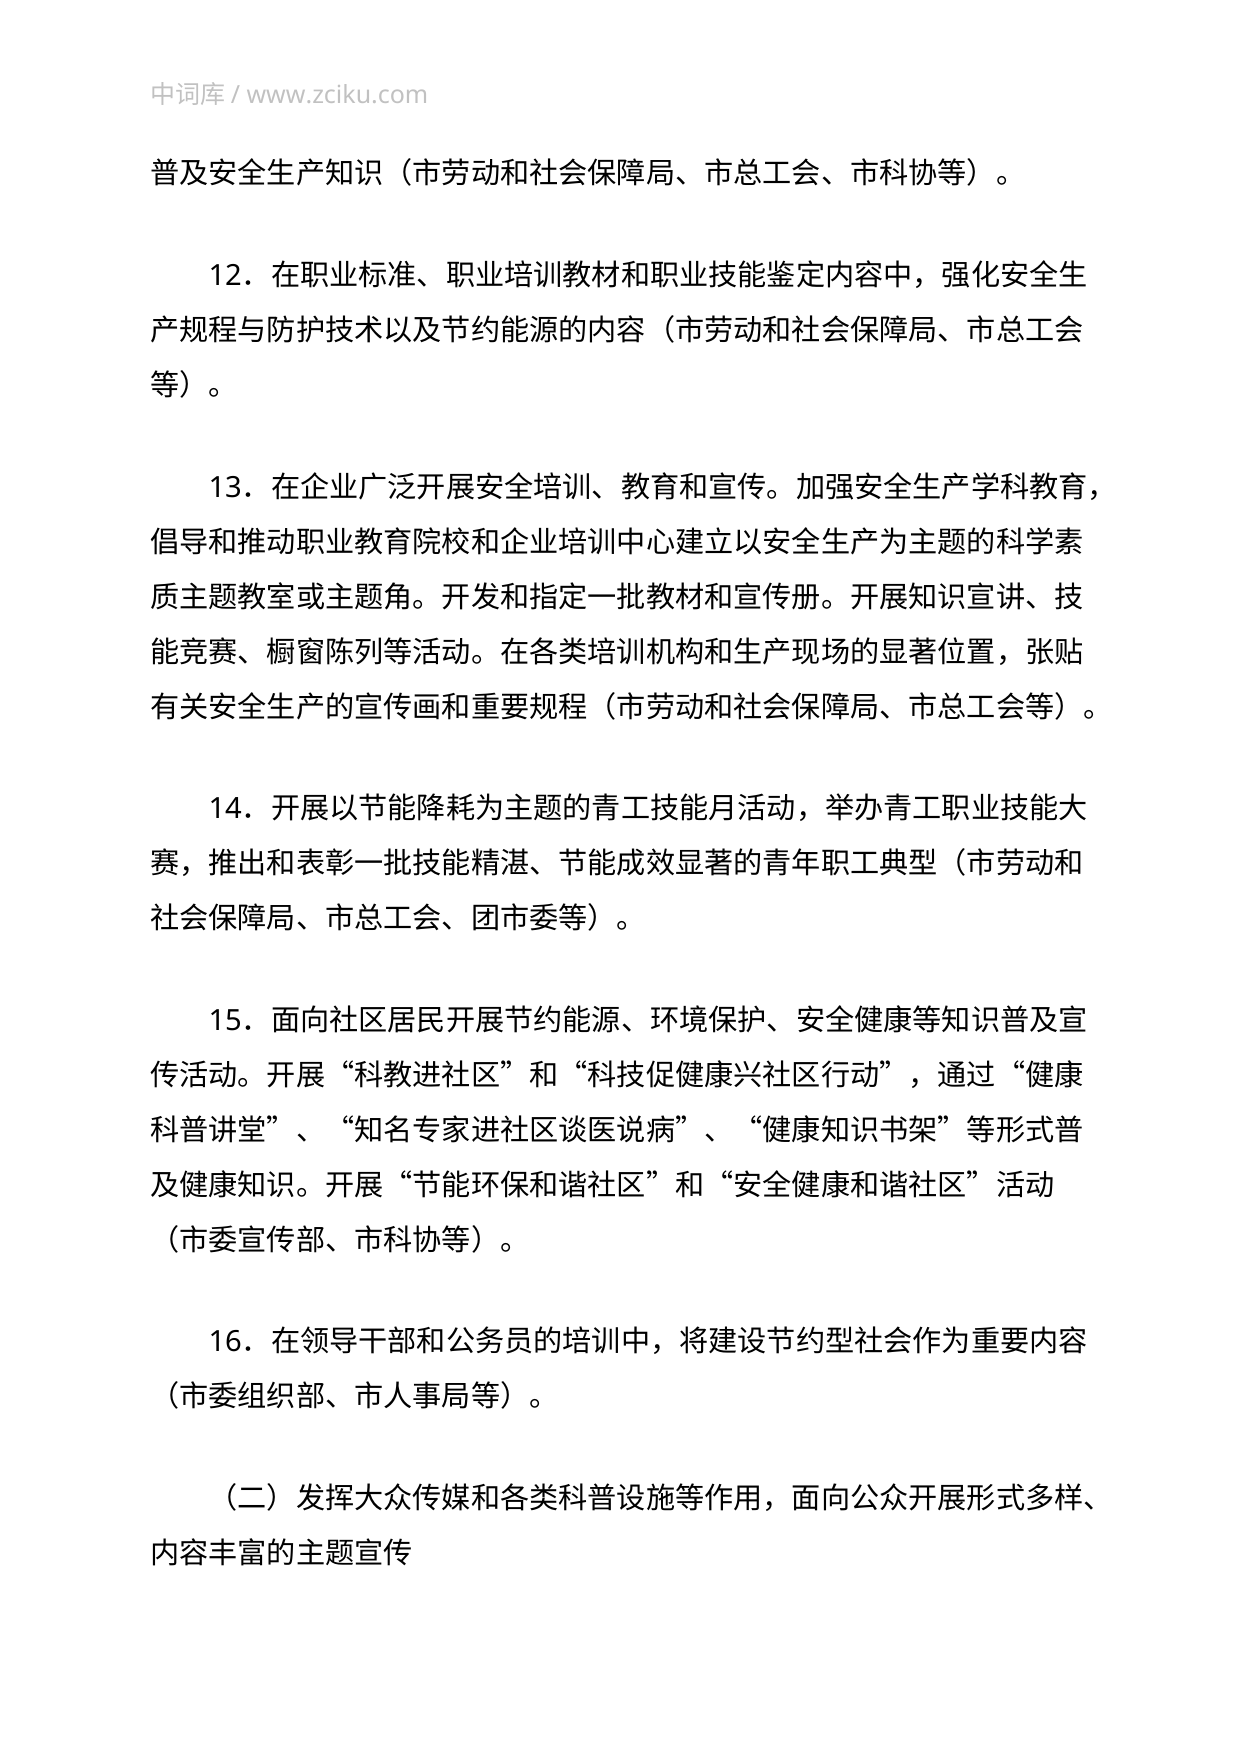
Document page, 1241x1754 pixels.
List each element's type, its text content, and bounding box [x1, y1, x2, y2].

text 14．开展以节能降耗为主题的青工技能月活动，举办青工职业技能大赛，推出和表彰一批技能精湛、节能成效显著的青年职工典型（市劳动和社会保障局、市总工会、团市委等）。 [150, 785, 1090, 937]
text （二）发挥大众传媒和各类科普设施等作用，面向公众开展形式多样、内容丰富的主题宣传 [150, 1475, 1090, 1572]
text 15．面向社区居民开展节约能源、环境保护、安全健康等知识普及宣传活动。开展“科教进社区”和“科技促健康兴社区行动”，通过“健康科普讲堂”、“知名专家进社区谈医说病”、“健康知识书架”等形式普及健康知识。开展“节能环保和谐社区”和“安全健康和谐社区”活动（市委宣传部、市科协等）。 [150, 997, 1090, 1258]
text 13．在企业广泛开展安全培训、教育和宣传。加强安全生产学科教育，倡导和推动职业教育院校和企业培训中心建立以安全生产为主题的科学素质主题教室或主题角。开发和指定一批教材和宣传册。开展知识宣讲、技能竞赛、橱窗陈列等活动。在各类培训机构和生产现场的显著位置，张贴有关安全生产的宣传画和重要规程（市劳动和社会保障局、市总工会等）。 [150, 463, 1090, 725]
text 16．在领导干部和公务员的培训中，将建设节约型社会作为重要内容（市委组织部、市人事局等）。 [150, 1318, 1090, 1415]
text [150, 150, 1090, 192]
text 12．在职业标准、职业培训教材和职业技能鉴定内容中，强化安全生产规程与防护技术以及节约能源的内容（市劳动和社会保障局、市总工会等）。 [150, 252, 1090, 404]
